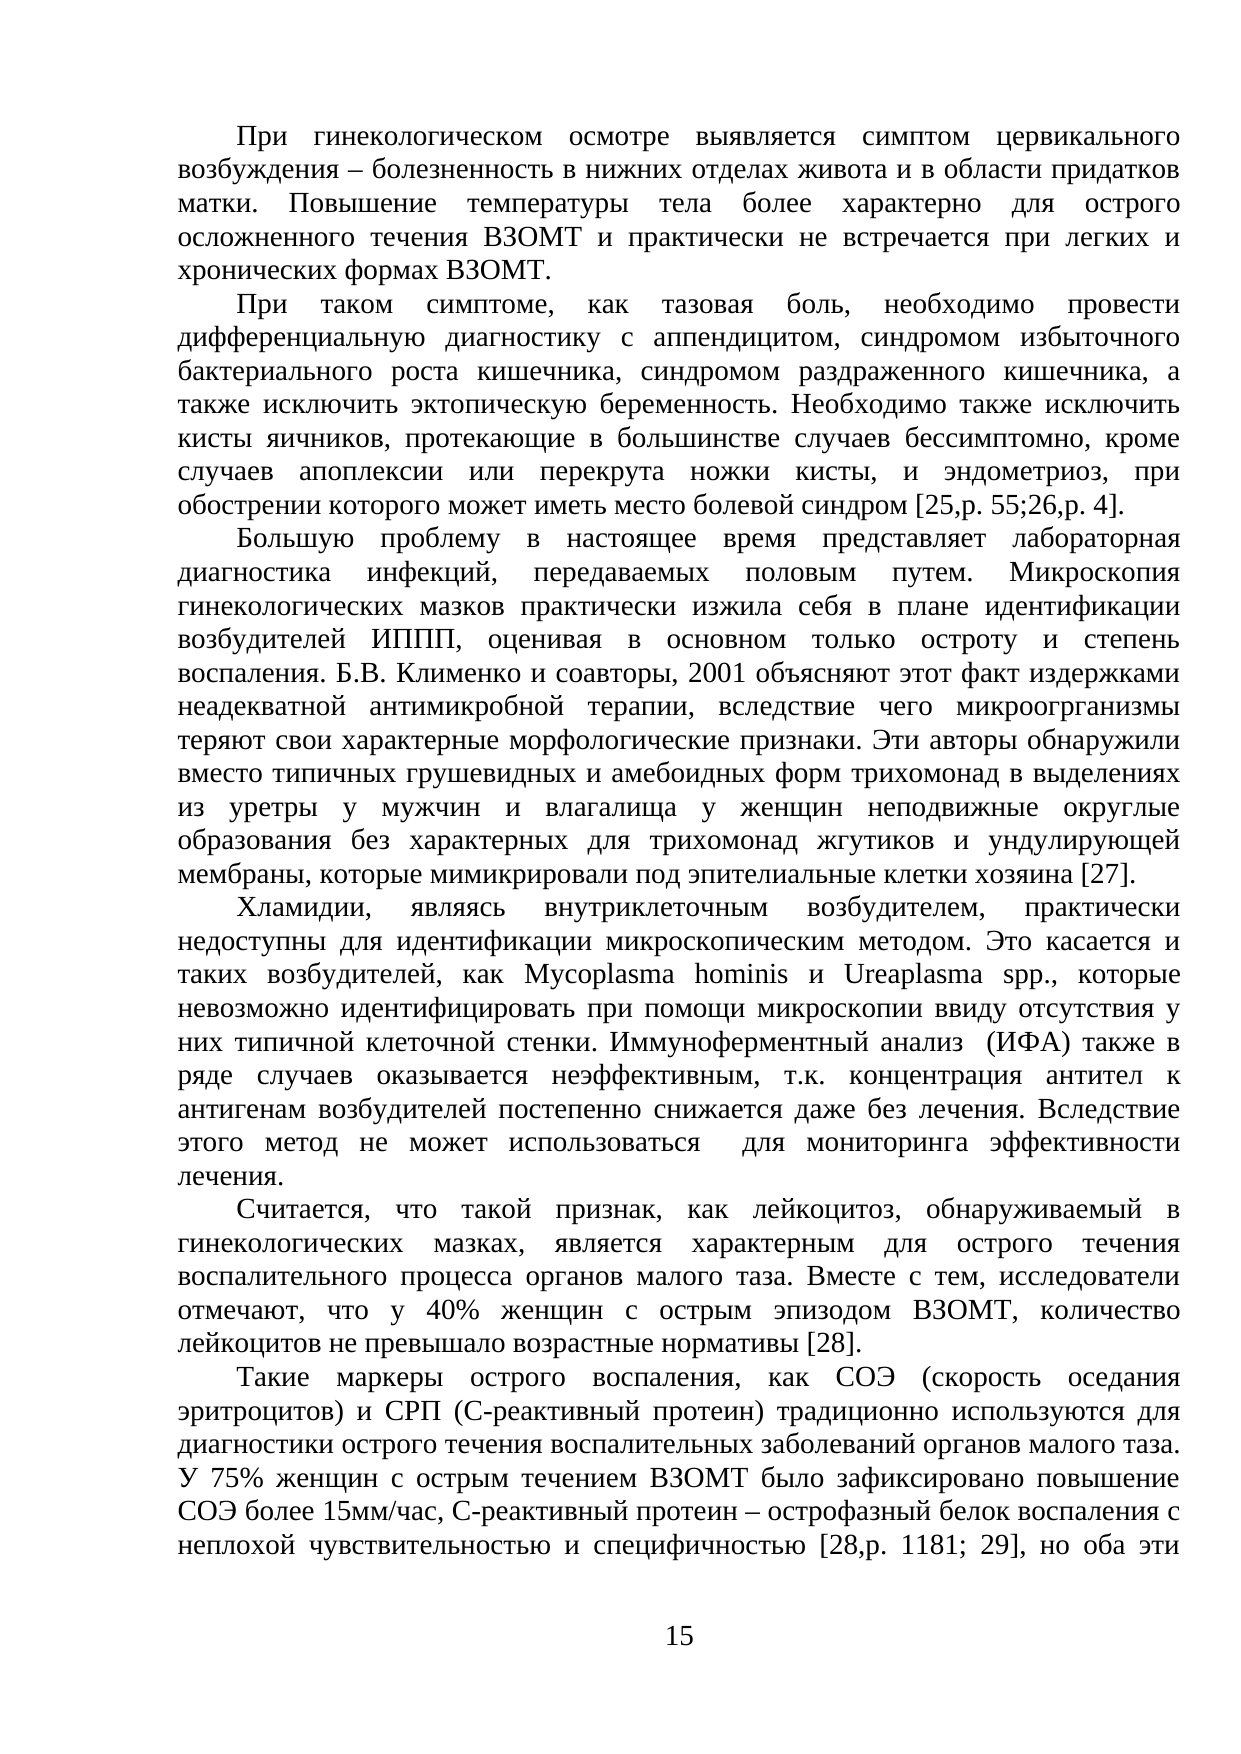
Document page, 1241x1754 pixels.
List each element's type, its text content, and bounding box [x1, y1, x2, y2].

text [177, 1359, 1181, 1560]
text Считается, что такой признак, как лейкоцитоз, обнаруживаемый в гинекологических мазках, является характерным для острого течения воспалительного процесса органов малого таза. Вместе с тем, исследователи отмечают, что у 40% женщин с острым эпизодом ВЗОМТ, количество лейкоцитов не превышало возрастные нормативы [28]. [177, 1191, 1181, 1359]
text При таком симптоме, как тазовая боль, необходимо провести дифференциальную диагностику с аппендицитом, синдромом избыточного бактериального роста кишечника, синдромом раздраженного кишечника, а также исключить эктопическую беременность. Необходимо также исключить кисты яичников, протекающие в большинстве случаев бессимптомно, кроме случаев апоплексии или перекрута ножки кисты, и эндометриоз, при обострении которого может иметь место болевой синдром [25,р. 55;26,р. 4]. [177, 286, 1181, 521]
text Большую проблему в настоящее время представляет лабораторная диагностика инфекций, передаваемых половым путем. Микроскопия гинекологических мазков практически изжила себя в плане идентификации возбудителей ИППП, оценивая в основном только остроту и степень воспаления. Б.В. Клименко и соавторы, 2001 объясняют этот факт издержками неадекватной антимикробной терапии, вследствие чего микроогрганизмы теряют свои характерные морфологические признаки. Эти авторы обнаружили вместо типичных грушевидных и амебоидных форм трихомонад в выделениях из уретры у мужчин и влагалища у женщин неподвижные округлые образования без характерных для трихомонад жгутиков и ундулирующей мембраны, которые мимикрировали под эпителиальные клетки хозяина [27]. [177, 521, 1181, 889]
text Хламидии, являясь внутриклеточным возбудителем, практически недоступны для идентификации микроскопическим методом. Это касается и таких возбудителей, как Mycoplasma hominis и Ureaplasma spp., которые невозможно идентифицировать при помощи микроскопии ввиду отсутствия у них типичной клеточной стенки. Иммуноферментный анализ (ИФА) также в ряде случаев оказывается неэффективным, т.к. концентрация антител к антигенам возбудителей постепенно снижается даже без лечения. Вследствие этого метод не может использоваться для мониторинга эффективности лечения. [177, 889, 1181, 1191]
text При гинекологическом осмотре выявляется симптом цервикального возбуждения – болезненность в нижних отделах живота и в области придатков матки. Повышение температуры тела более характерно для острого осложненного течения ВЗОМТ и практически не встречается при легких и хронических формах ВЗОМТ. [177, 118, 1181, 286]
